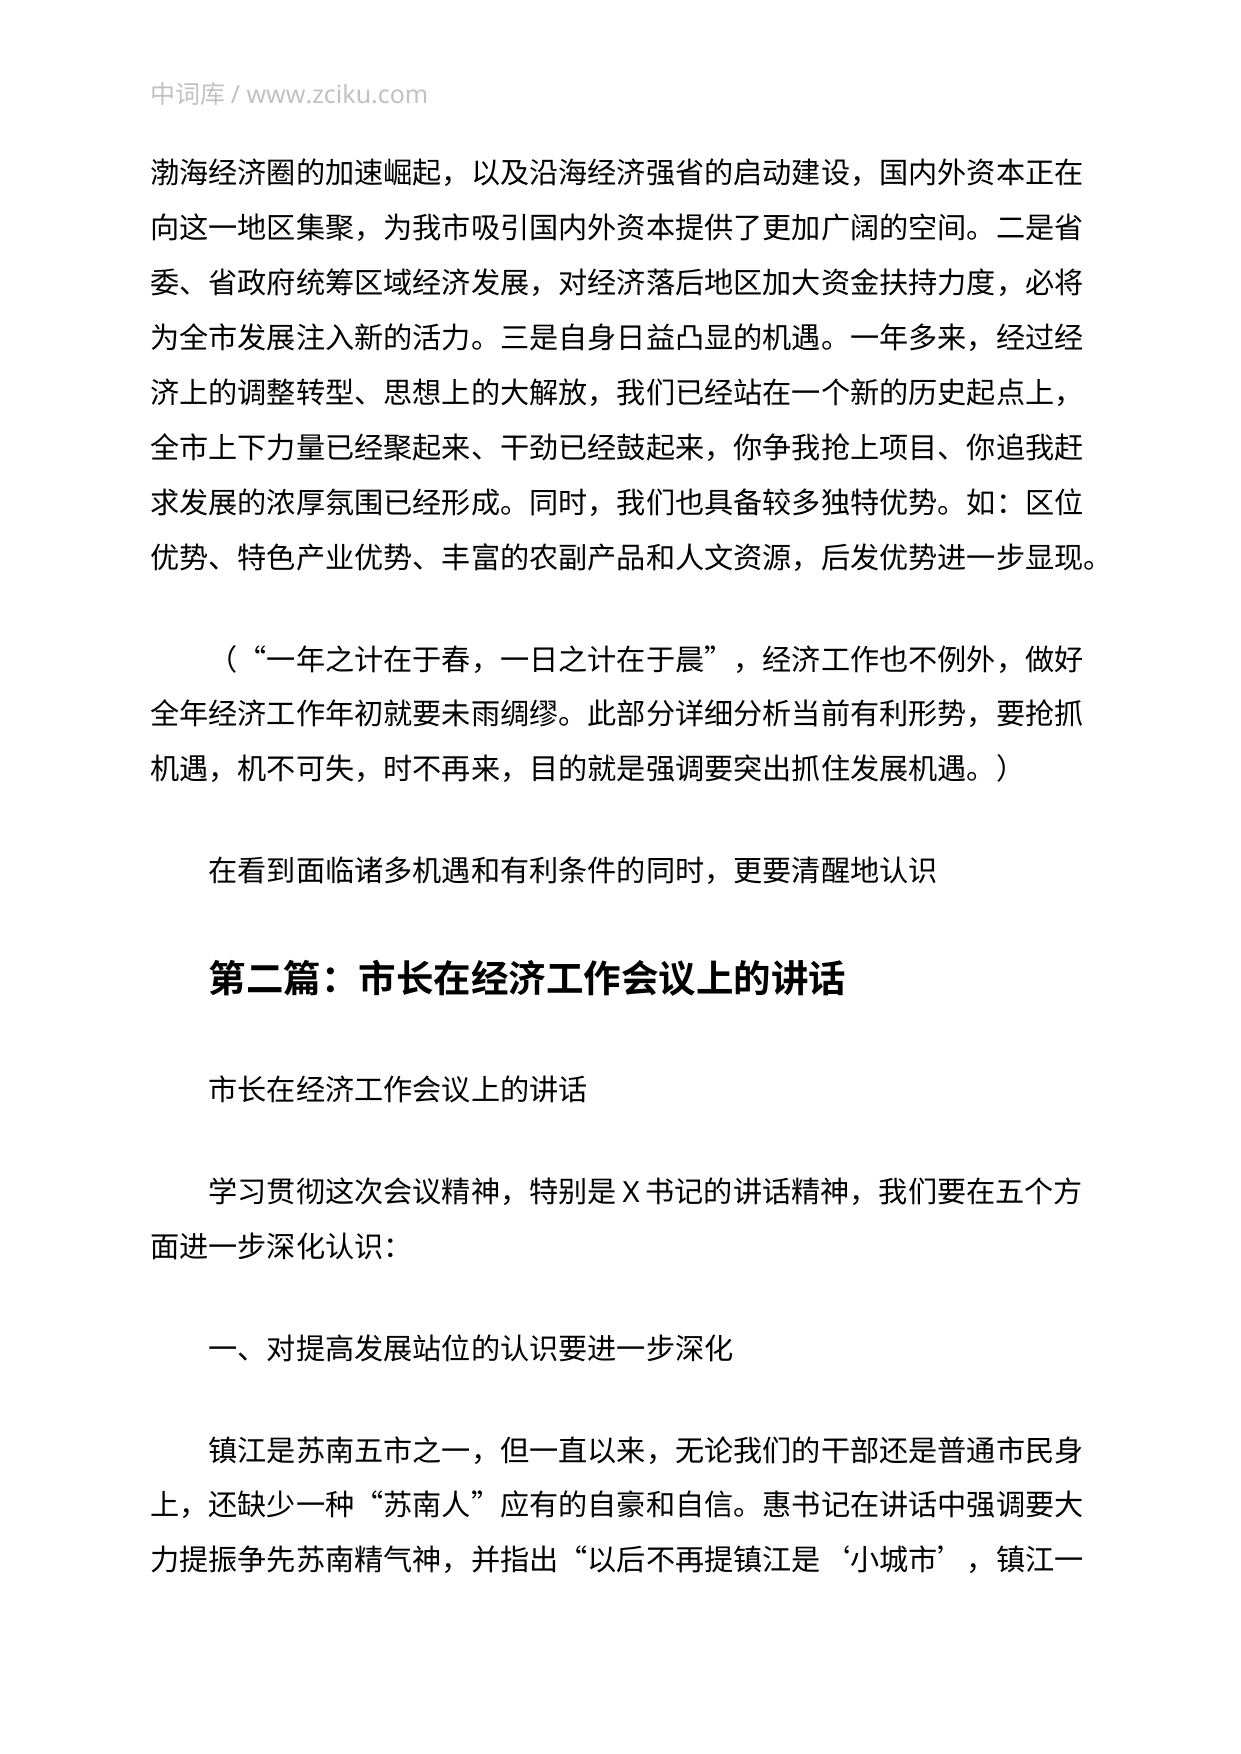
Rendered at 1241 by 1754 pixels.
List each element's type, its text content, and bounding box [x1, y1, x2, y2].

text （“一年之计在于春，一日之计在于晨”，经济工作也不例外，做好全年经济工作年初就要未雨绸缪。此部分详细分析当前有利形势，要抢抓机遇，机不可失，时不再来，目的就是强调要突出抓住发展机遇。） [150, 636, 1090, 788]
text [150, 150, 1090, 577]
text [150, 1427, 1090, 1579]
text 第二篇：市长在经济工作会议上的讲话 [150, 949, 1090, 1004]
text 一、对提高发展站位的认识要进一步深化 [150, 1325, 1090, 1368]
text 在看到面临诸多机遇和有利条件的同时，更要清醒地认识 [150, 848, 1090, 890]
text 学习贯彻这次会议精神，特别是X书记的讲话精神，我们要在五个方面进一步深化认识： [150, 1168, 1090, 1266]
text 市长在经济工作会议上的讲话 [150, 1067, 1090, 1109]
